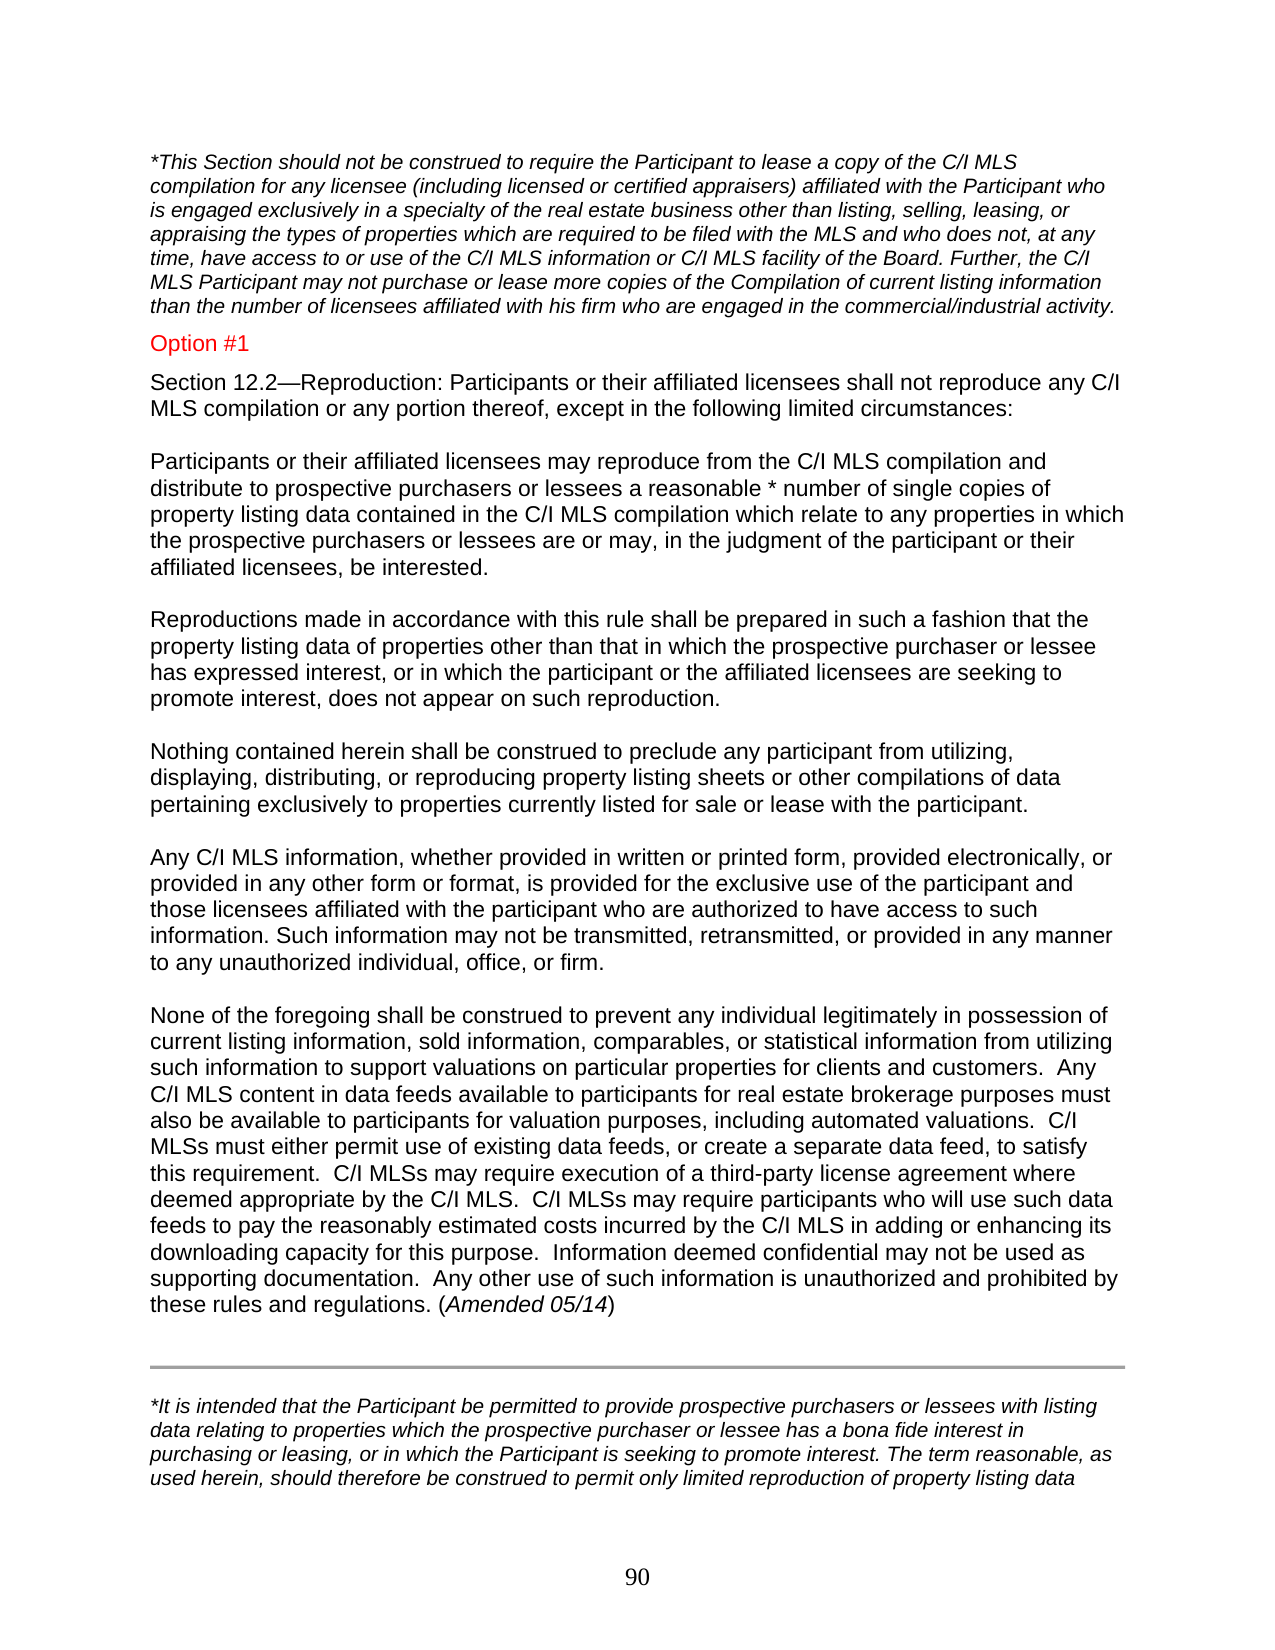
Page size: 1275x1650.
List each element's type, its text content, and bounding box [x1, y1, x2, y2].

text *This Section should not be construed to require the Participant to lease a copy of the C/I MLS compilation for any licensee (including licensed or certified appraisers) affiliated with the Participant who is engaged exclusively in a specialty of the real estate business other than listing, selling, leasing, or appraising the types of properties which are required to be filed with the MLS and who does not, at any time, have access to or use of the C/I MLS information or C/I MLS facility of the Board. Further, the C/I MLS Participant may not purchase or lease more copies of the Compilation of current listing information than the number of licensees affiliated with his firm who are engaged in the commercial/industrial activity. [150, 150, 1125, 318]
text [150, 1394, 1125, 1489]
text Nothing contained herein shall be construed to preclude any participant from utilizing, displaying, distributing, or reproducing property listing sheets or other compilations of data pertaining exclusively to properties currently listed for sale or lease with the participant. [150, 738, 1125, 817]
text Any C/I MLS information, whether provided in written or printed form, provided electronically, or provided in any other form or format, is provided for the exclusive use of the participant and those licensees affiliated with the participant who are authorized to have access to such information. Such information may not be transmitted, retransmitted, or provided in any manner to any unauthorized individual, office, or firm. [150, 843, 1125, 975]
text None of the foregoing shall be construed to prevent any individual legitimately in possession of current listing information, sold information, comparables, or statistical information from utilizing such information to support valuations on particular properties for clients and customers. Any C/I MLS content in data feeds available to participants for real estate brokerage purposes must also be available to participants for valuation purposes, including automated valuations. C/I MLSs must either permit use of existing data feeds, or create a separate data feed, to satisfy this requirement. C/I MLSs may require execution of a third-party license agreement where deemed appropriate by the C/I MLS. C/I MLSs may require participants who will use such data feeds to pay the reasonably estimated costs incurred by the C/I MLS in adding or enhancing its downloading capacity for this purpose. Information deemed confidential may not be used as supporting documentation. Any other use of such information is unauthorized and prohibited by these rules and regulations. (Amended 05/14) [150, 1002, 1125, 1318]
text Option #1 [150, 330, 1125, 357]
text Reproductions made in accordance with this rule shall be prepared in such a fashion that the property listing data of properties other than that in which the prospective purchaser or lessee has expressed interest, or in which the participant or the affiliated licensees are seeking to promote interest, does not appear on such reproduction. [150, 606, 1125, 712]
text Participants or their affiliated licensees may reproduce from the C/I MLS compilation and distribute to prospective purchasers or lessees a reasonable * number of single copies of property listing data contained in the C/I MLS compilation which relate to any properties in which the prospective purchasers or lessees are or may, in the judgment of the participant or their affiliated licensees, be interested. [150, 448, 1125, 580]
text Section 12.2—Reproduction: Participants or their affiliated licensees shall not reproduce any C/I MLS compilation or any portion thereof, except in the following limited circumstances: [150, 369, 1125, 422]
